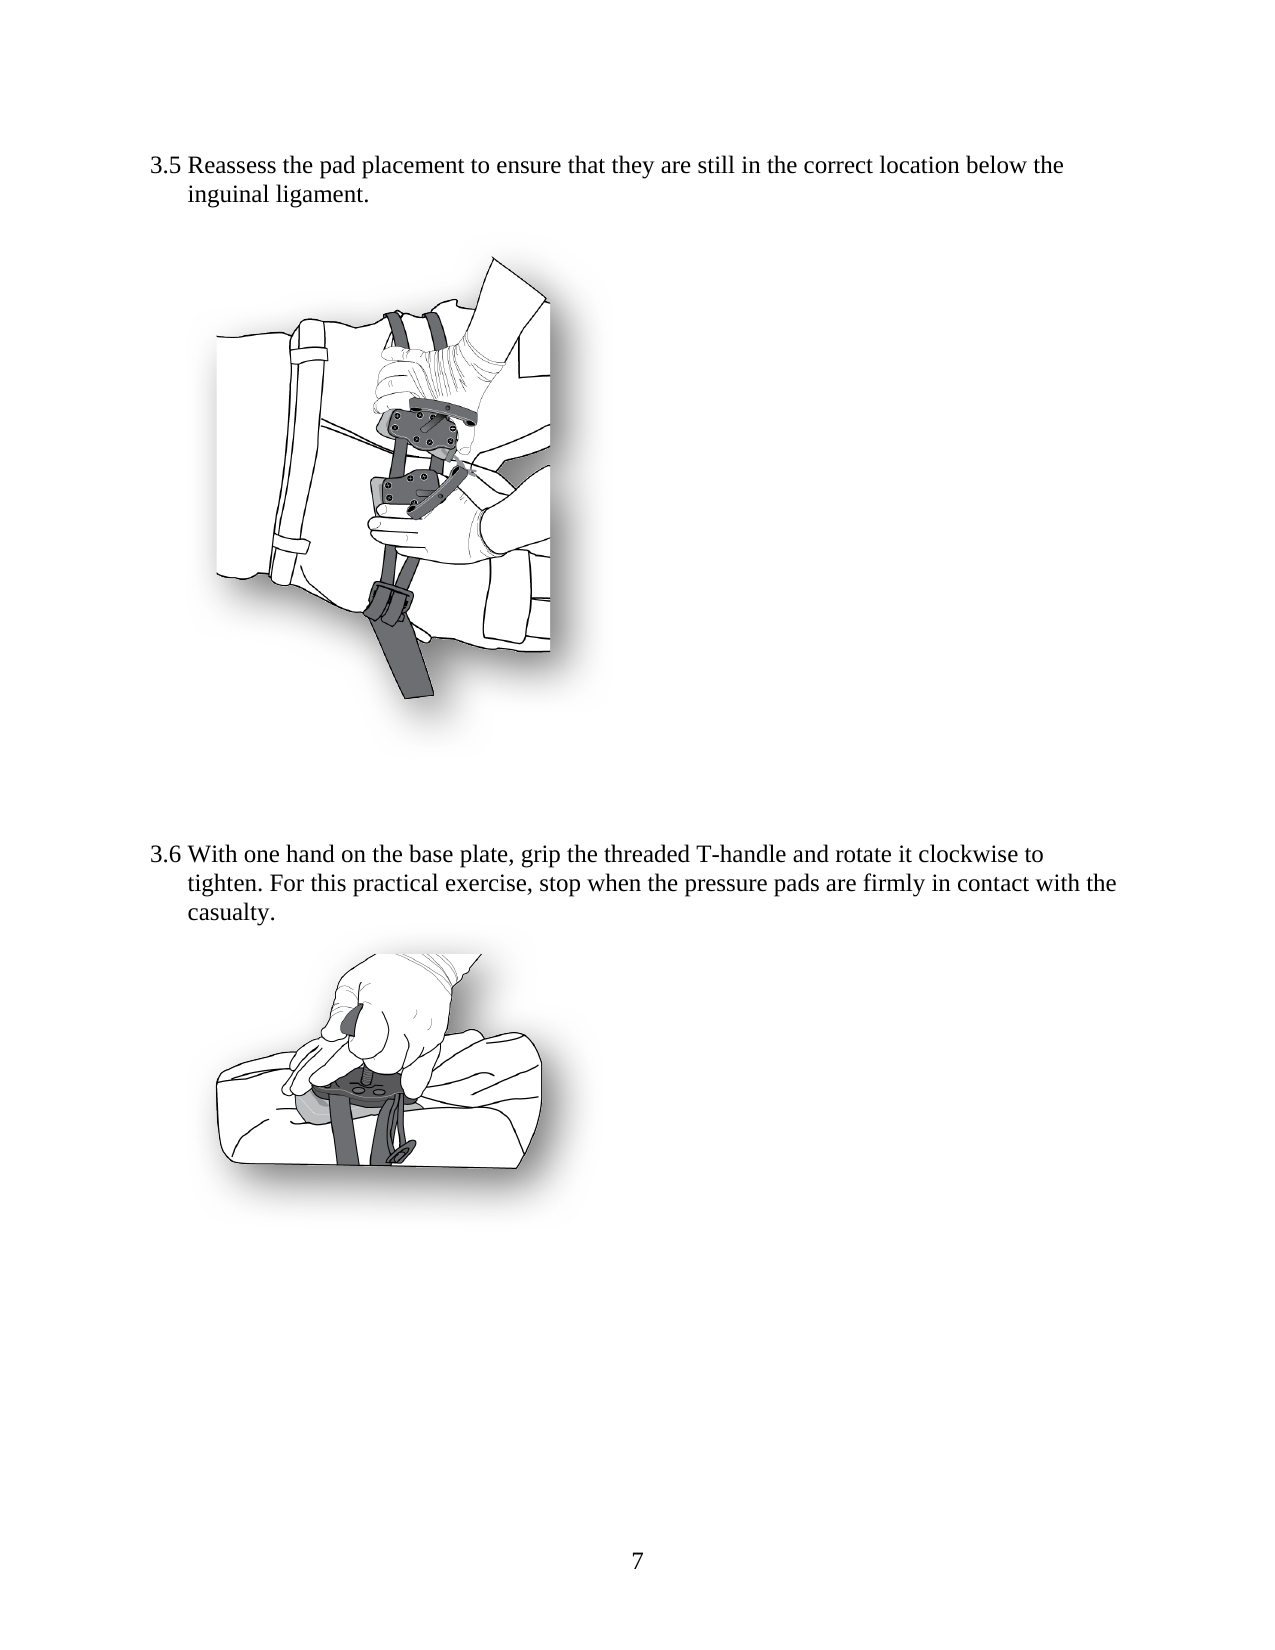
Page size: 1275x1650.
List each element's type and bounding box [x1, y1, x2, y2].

picture [208, 954, 553, 1184]
picture [216, 236, 550, 713]
